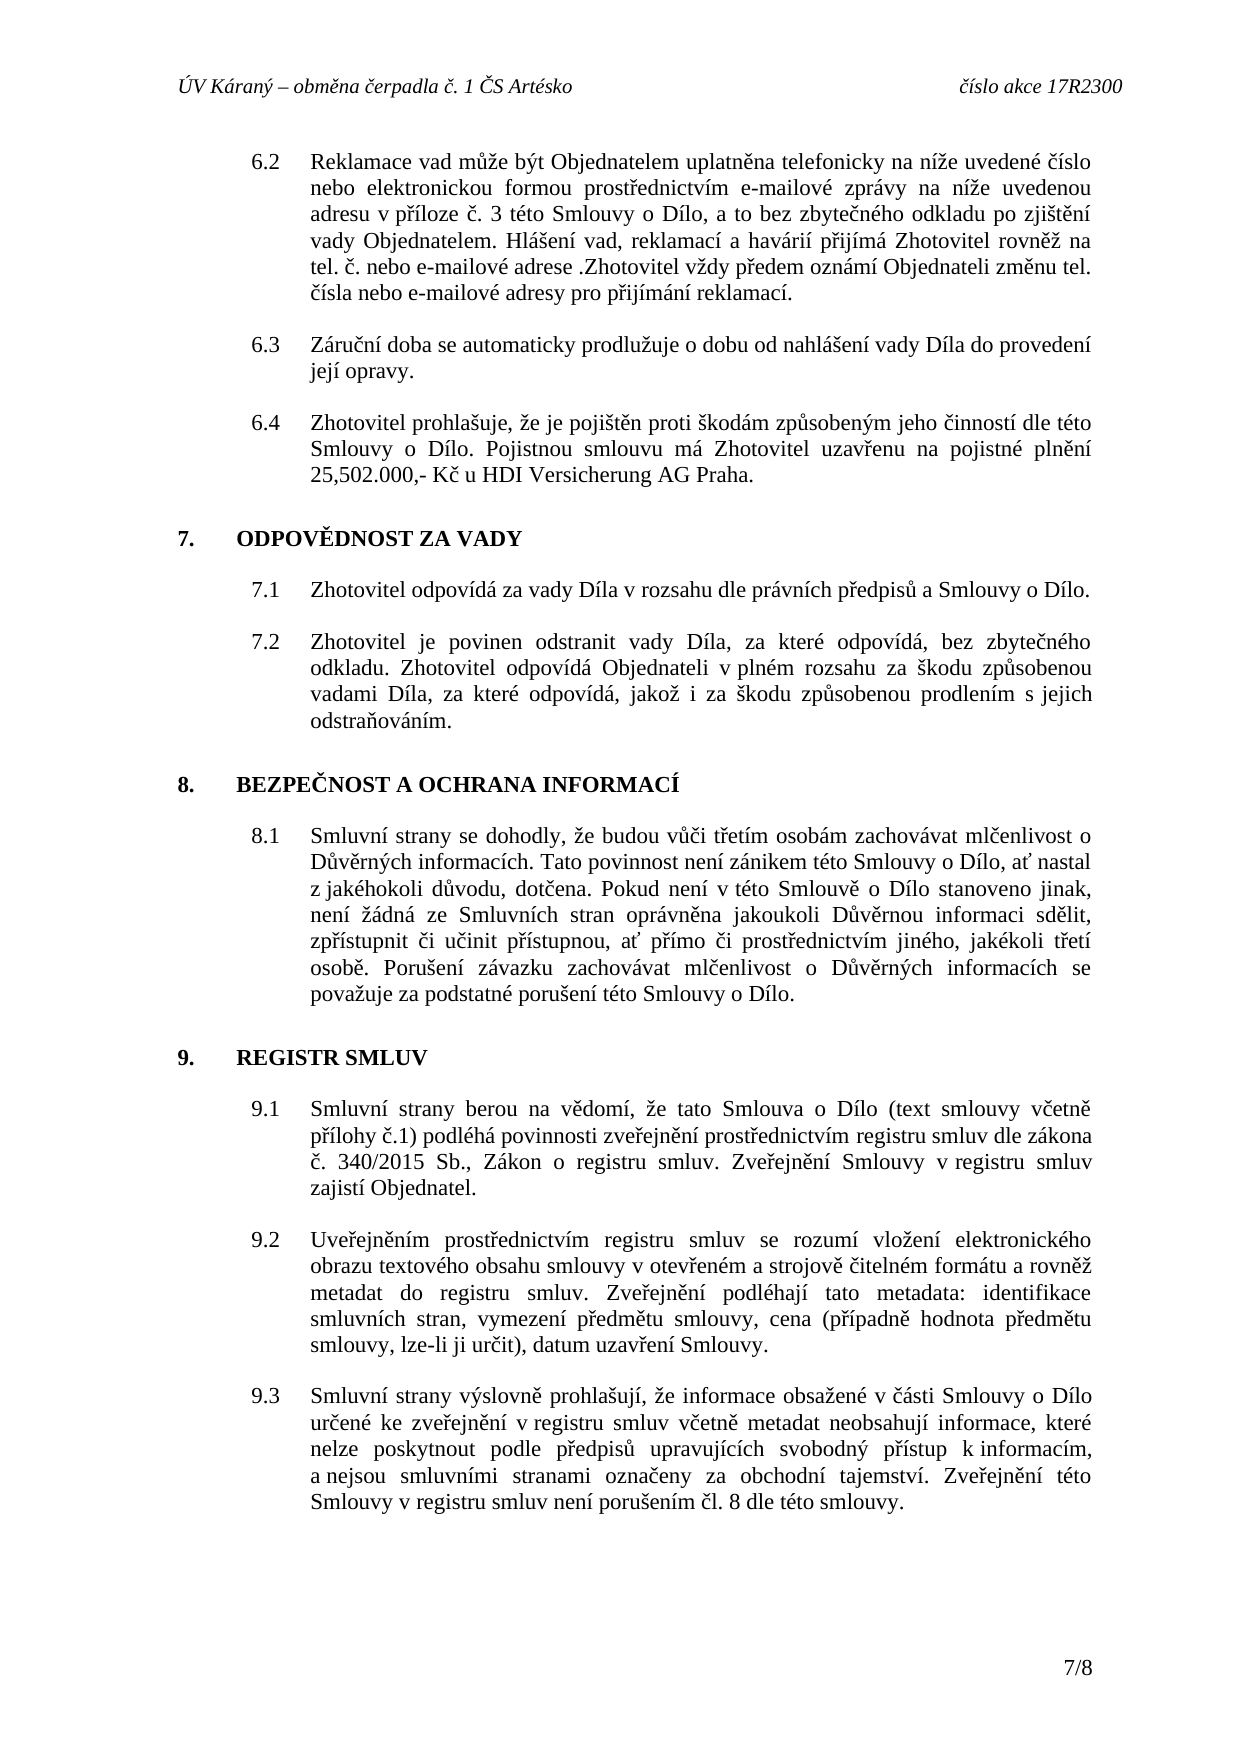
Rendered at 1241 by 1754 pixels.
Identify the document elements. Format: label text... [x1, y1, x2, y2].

list Zhotovitel odpovídá za vady Díla v rozsahu dle právních předpisů a Smlouvy o Dílo. [251, 576, 1092, 603]
list Zhotovitel prohlašuje, že je pojištěn proti škodám způsobeným jeho činností dle této Smlouvy o Dílo. Pojistnou smlouvu má Zhotovitel uzavřenu na pojistné plnění 25,502.000,- Kč u HDI Versicherung AG Praha. [251, 408, 1092, 488]
list Smluvní strany berou na vědomí, že tato Smlouva o Dílo (text smlouvy včetně přílohy č.1) podléhá povinnosti zveřejnění prostřednictvím registru smluv dle zákona č. 340/2015 Sb., Zákon o registru smluv. Zveřejnění Smlouvy v registru smluv zajistí Objednatel. [251, 1095, 1092, 1201]
list Záruční doba se automaticky prodlužuje o dobu od nahlášení vady Díla do provedení její opravy. [251, 331, 1092, 383]
list Smluvní strany výslovně prohlašují, že informace obsažené v části Smlouvy o Dílo určené ke zveřejnění v registru smluv včetně metadat neobsahují informace, které nelze poskytnout podle předpisů upravujících svobodný přístup k informacím, a nejsou smluvními stranami označeny za obchodní tajemství. Zveřejnění této Smlouvy v registru smluv není porušením čl. 8 dle této smlouvy. [251, 1383, 1092, 1514]
list Uveřejněním prostřednictvím registru smluv se rozumí vložení elektronického obrazu textového obsahu smlouvy v otevřeném a strojově čitelném formátu a rovněž metadat do registru smluv. Zveřejnění podléhají tato metadata: identifikace smluvních stran, vymezení předmětu smlouvy, cena (případně hodnota předmětu smlouvy, lze-li ji určit), datum uzavření Smlouvy. [251, 1226, 1092, 1358]
list Smluvní strany se dohodly, že budou vůči třetím osobám zachovávat mlčenlivost o Důvěrných informacích. Tato povinnost není zánikem této Smlouvy o Dílo, ať nastal z jakéhokoli důvodu, dotčena. Pokud není v této Smlouvě o Dílo stanoveno jinak, není žádná ze Smluvních stran oprávněna jakoukoli Důvěrnou informaci sdělit, zpřístupnit či učinit přístupnou, ať přímo či prostřednictvím jiného, jakékoli třetí osobě. Porušení závazku zachovávat mlčenlivost o Důvěrných informacích se považuje za podstatné porušení této Smlouvy o Dílo. [251, 822, 1092, 1007]
list REGISTR SMLUV [177, 1044, 1092, 1070]
list odpovědnost za vady [177, 525, 1092, 551]
list Reklamace vad může být Objednatelem uplatněna telefonicky na níže uvedené číslo nebo elektronickou formou prostřednictvím e-mailové zprávy na níže uvedenou adresu v příloze č. 3 této Smlouvy o Dílo, a to bez zbytečného odkladu po zjištění vady Objednatelem. Hlášení vad, reklamací a havárií přijímá Zhotovitel rovněž na tel. č. nebo e-mailové adrese .Zhotovitel vždy předem oznámí Objednateli změnu tel. čísla nebo e-mailové adresy pro přijímání reklamací. [251, 148, 1092, 306]
list Zhotovitel je povinen odstranit vady Díla, za které odpovídá, bez zbytečného odkladu. Zhotovitel odpovídá Objednateli v plném rozsahu za škodu způsobenou vadami Díla, za které odpovídá, jakož i za škodu způsobenou prodlením s jejich odstraňováním. [251, 628, 1092, 733]
list Bezpečnost a ochrana informací [177, 771, 1092, 797]
